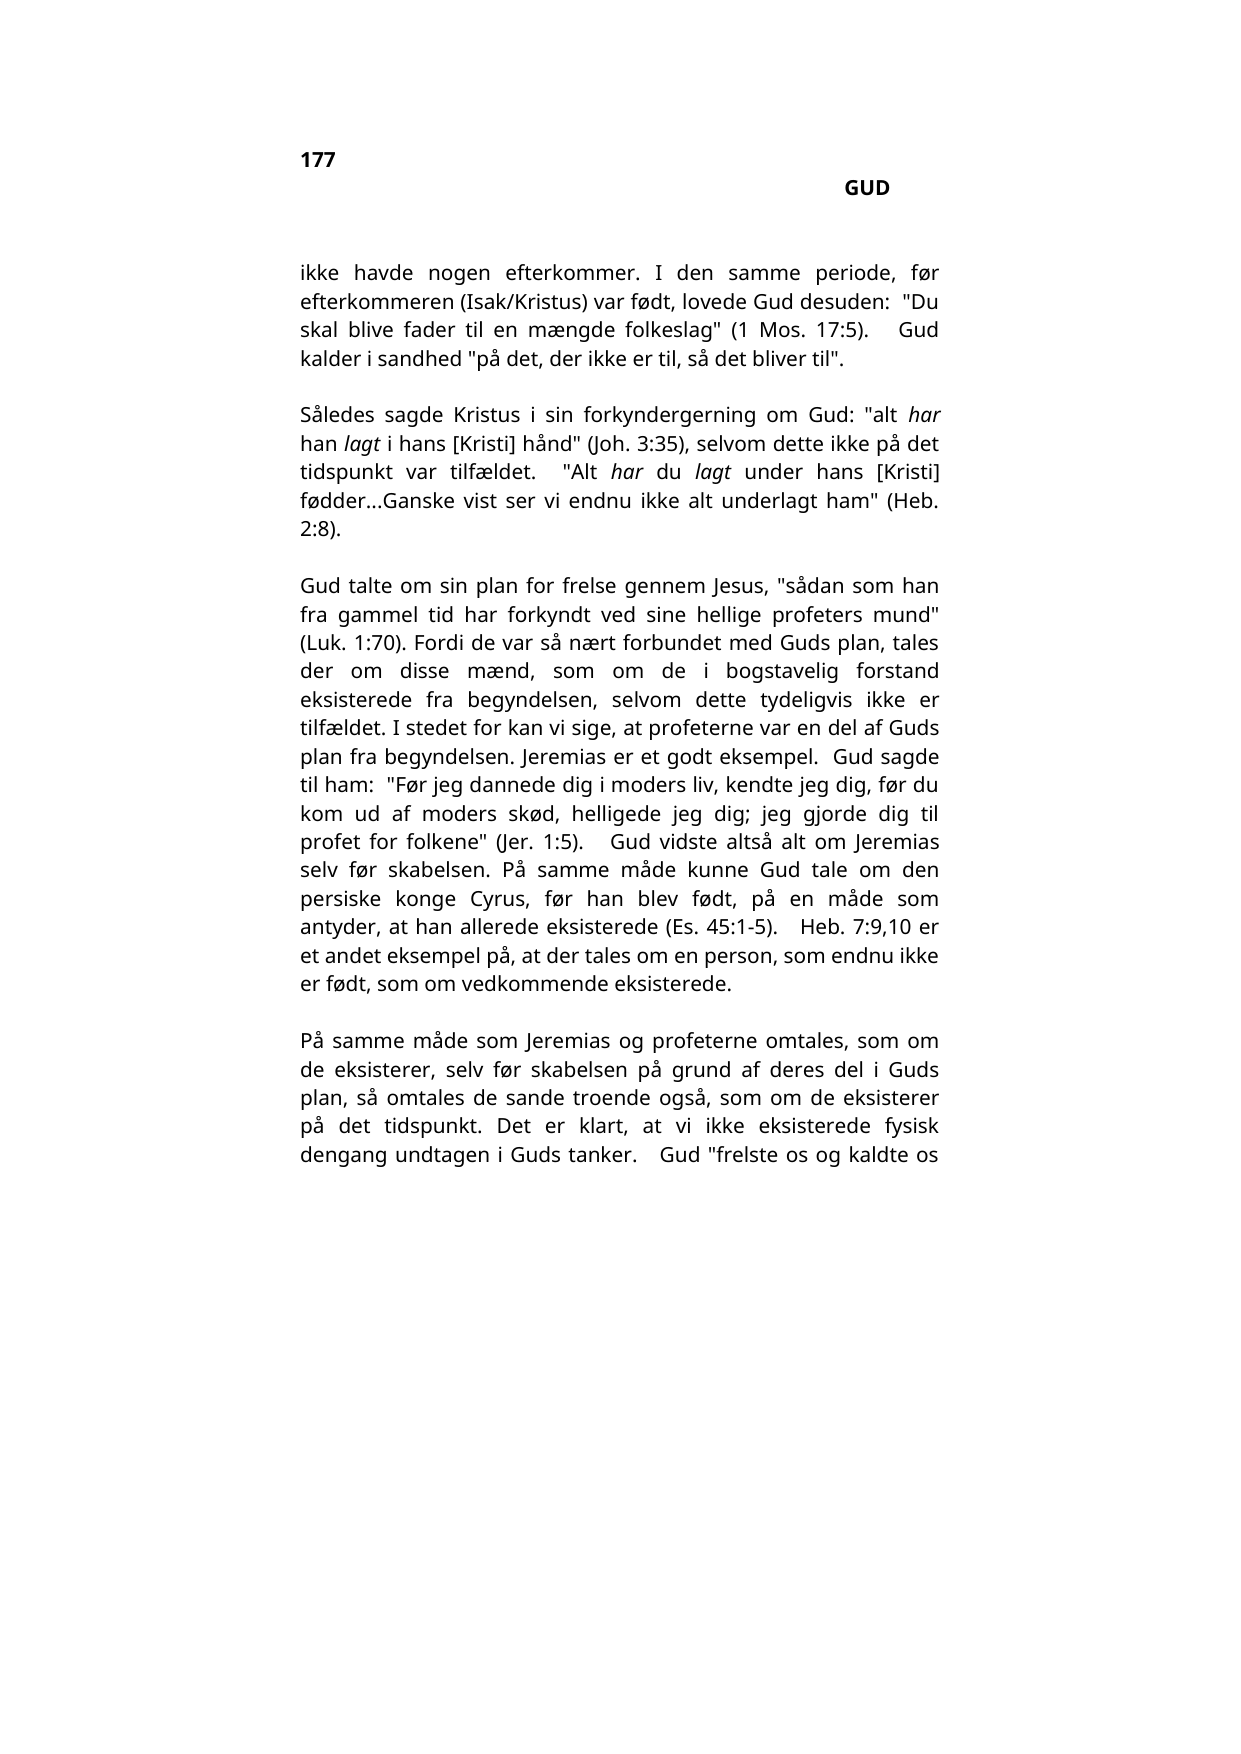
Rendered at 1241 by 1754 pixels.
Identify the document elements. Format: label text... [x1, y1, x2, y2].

text Således sagde Kristus i sin forkyndergerning om Gud: "alt har han lagt i hans [Kristi] hånd" (Joh. 3:35), selvom dette ikke på det tidspunkt var tilfældet. "Alt har du lagt under hans [Kristi] fødder...Ganske vist ser vi endnu ikke alt underlagt ham" (Heb. 2:8). [300, 401, 940, 543]
text Gud talte om sin plan for frelse gennem Jesus, "sådan som han fra gammel tid har forkyndt ved sine hellige profeters mund" (Luk. 1:70). Fordi de var så nært forbundet med Guds plan, tales der om disse mænd, som om de i bogstavelig forstand eksisterede fra begyndelsen, selvom dette tydeligvis ikke er tilfældet. I stedet for kan vi sige, at profeterne var en del af Guds plan fra begyndelsen. Jeremias er et godt eksempel. Gud sagde til ham: "Før jeg dannede dig i moders liv, kendte jeg dig, før du kom ud af moders skød, helligede jeg dig; jeg gjorde dig til profet for folkene" (Jer. 1:5). Gud vidste altså alt om Jeremias selv før skabelsen. På samme måde kunne Gud tale om den persiske konge Cyrus, før han blev født, på en måde som antyder, at han allerede eksisterede (Es. 45:1-5). Heb. 7:9,10 er et andet eksempel på, at der tales om en person, som endnu ikke er født, som om vedkommende eksisterede. [300, 571, 940, 998]
text Guds "plan" eller ord havde profeteret om Kristus fra begyndelsen; han var altid med i Guds hensigt eller vilje. Det var derfor sikkert, at Kristus på et tidspunkt ville blive født rent fysisk; Gud ville udføre sin erklærede hensigt i Kristus. Sikkerheden af Guds forudviden afspejles derfor i hans ords sikkerhed. Bibelens hebræiske sprog har en 'profetisk fortid', som bruger fortidsformen til at beskrive ting i fremtiden, som Gud har lovet. Skrifterne er fyldt med eksempler på Guds forudviden. Gud var så sikker på, at han ville opfylde løfterne til Abraham, at han sagde til ham: "Jeg giver dine efterkommere dette land..." (1 Mos. 15:18) på et tidspunkt, hvor Abraham endnu ikke havde nogen efterkommer. I den samme periode, før efterkommeren (Isak/Kristus) var født, lovede Gud desuden: "Du skal blive fader til en mængde folkeslag" (1 Mos. 17:5). Gud kalder i sandhed "på det, der ikke er til, så det bliver til". [300, 258, 940, 372]
text På samme måde som Jeremias og profeterne omtales, som om de eksisterer, selv før skabelsen på grund af deres del i Guds plan, så omtales de sande troende også, som om de eksisterer på det tidspunkt. Det er klart, at vi ikke eksisterede fysisk dengang undtagen i Guds tanker. Gud "frelste os og kaldte os med en hellig kaldelse...efter egen beslutning og af den nåde, som var givet os i Kristus Jesus for evige tider siden" (2 Tim. 1:9). "Før verden blev grundlagt, har Gud i ham[Jesus] udvalgt os til at stå hellige...I sin gode vilje" (Efes. 1:4,5). Hele forestillingen om, at Gud fra begyndelsen havde viden om individer på forhånd og 'udvalgt' dem til frelse, antyder, at de eksistererde i Guds tanker i begyndelsen (Rom. 8:27; 9:23). [300, 1026, 940, 1168]
